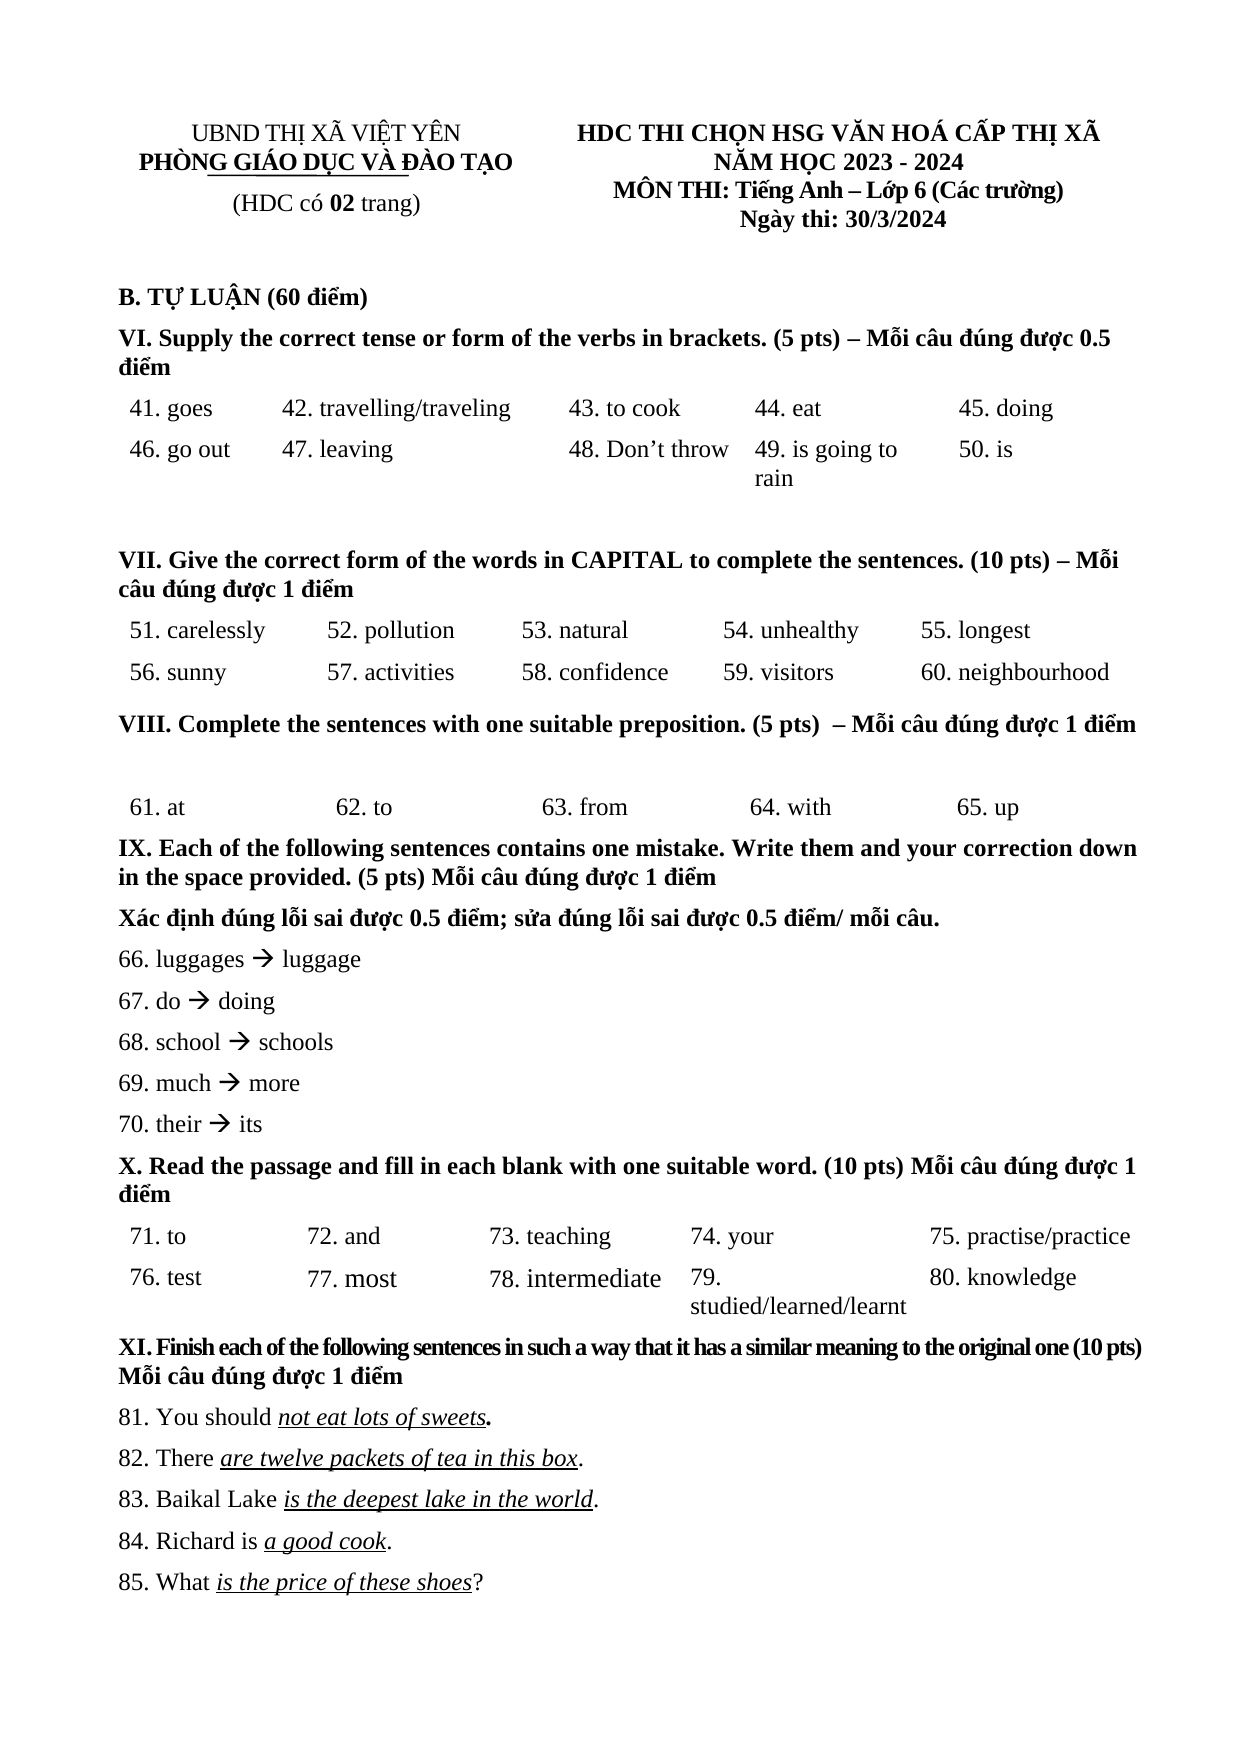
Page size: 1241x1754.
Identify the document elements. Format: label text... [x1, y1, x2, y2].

table_header 75. practise/practice [918, 1221, 1152, 1262]
table_cell 58. confidence [510, 657, 712, 709]
table_cell 76. test [118, 1262, 296, 1332]
table_header 51. carelessly [118, 615, 316, 657]
text 82. There are twelve packets of tea in this box. [118, 1443, 1152, 1472]
table_header 62. to [324, 792, 530, 833]
text VI. Supply the correct tense or form of the verbs in brackets. (5 pts) – Mỗi câu đúng được 0.5 điểm [118, 323, 1152, 380]
text 68. school schools [118, 1027, 1152, 1056]
table_header 42. travelling/traveling [271, 393, 557, 434]
table_cell 46. go out [118, 434, 271, 504]
table_header 73. teaching [478, 1221, 679, 1262]
text XI. Finish each of the following sentences in such a way that it has a similar meaning to the original one (10 pts) Mỗi câu đúng được 1 điểm [118, 1332, 1152, 1389]
table_cell 59. visitors [712, 657, 909, 709]
table_header 63. from [530, 792, 738, 833]
table_cell 49. is going to rain [743, 434, 947, 504]
table_header 71. to [118, 1221, 296, 1262]
table_cell 56. sunny [118, 657, 316, 709]
table_cell 47. leaving [271, 434, 557, 504]
table_header 45. doing [948, 393, 1152, 434]
text 69. much more [118, 1068, 1152, 1097]
table_header 55. longest [909, 615, 1126, 657]
table_header UBND THỊ XÃ VIỆT YÊN PHÒNG GIÁO DỤC VÀ ĐÀO TẠO (HDC có 02 trang) [127, 118, 526, 236]
table_cell 77. most [296, 1262, 478, 1332]
text 67. do doing [118, 986, 1152, 1014]
table_header 64. with [738, 792, 945, 833]
text IX. Each of the following sentences contains one mistake. Write them and your correction down in the space provided. (5 pts) Mỗi câu đúng được 1 điểm [118, 833, 1152, 891]
text VIII. Complete the sentences with one suitable preposition. (5 pts) – Mỗi câu đúng được 1 điểm [118, 709, 1152, 738]
table_header 53. natural [510, 615, 712, 657]
table_header 61. at [118, 792, 324, 833]
text 66. luggages luggage [118, 944, 1152, 973]
text Xác định đúng lỗi sai được 0.5 điểm; sửa đúng lỗi sai được 0.5 điểm/ mỗi câu. [118, 903, 1152, 932]
table_header 65. up [945, 792, 1152, 833]
table_cell 50. is [948, 434, 1152, 504]
table_cell 78. intermediate [478, 1262, 679, 1332]
table_header 44. eat [743, 393, 947, 434]
table_header HDC THI CHỌN HSG VĂN HOÁ CẤP THỊ XÃ NĂM HỌC 2023 - 2024 MÔN THI: Tiếng Anh – Lớp 6 (Các trường) Ngày thi: 30/3/2024 [526, 118, 1152, 236]
table_cell 57. activities [316, 657, 510, 709]
text 83. Baikal Lake is the deepest lake in the world. [118, 1484, 1152, 1513]
table_header 52. pollution [316, 615, 510, 657]
text 85. What is the price of these shoes? [118, 1567, 1152, 1596]
text 84. Richard is a good cook. [118, 1526, 1152, 1554]
text 70. their its [118, 1109, 1152, 1138]
table_header 74. your [679, 1221, 918, 1262]
text 81. You should not eat lots of sweets. [118, 1402, 1152, 1431]
table_header 43. to cook [558, 393, 743, 434]
table_header 72. and [296, 1221, 478, 1262]
text B. TỰ LUẬN (60 điểm) [118, 282, 1152, 310]
table_cell 80. knowledge [918, 1262, 1152, 1332]
table_cell 60. neighbourhood [909, 657, 1126, 709]
table_cell 79. studied/learned/learnt [679, 1262, 918, 1332]
text VII. Give the correct form of the words in CAPITAL to complete the sentences. (10 pts) – Mỗi câu đúng được 1 điểm [118, 545, 1152, 603]
table_header 41. goes [118, 393, 271, 434]
text X. Read the passage and fill in each blank with one suitable word. (10 pts) Mỗi câu đúng được 1 điểm [118, 1151, 1152, 1208]
table_cell 48. Don’t throw [558, 434, 743, 504]
table_header 54. unhealthy [712, 615, 909, 657]
